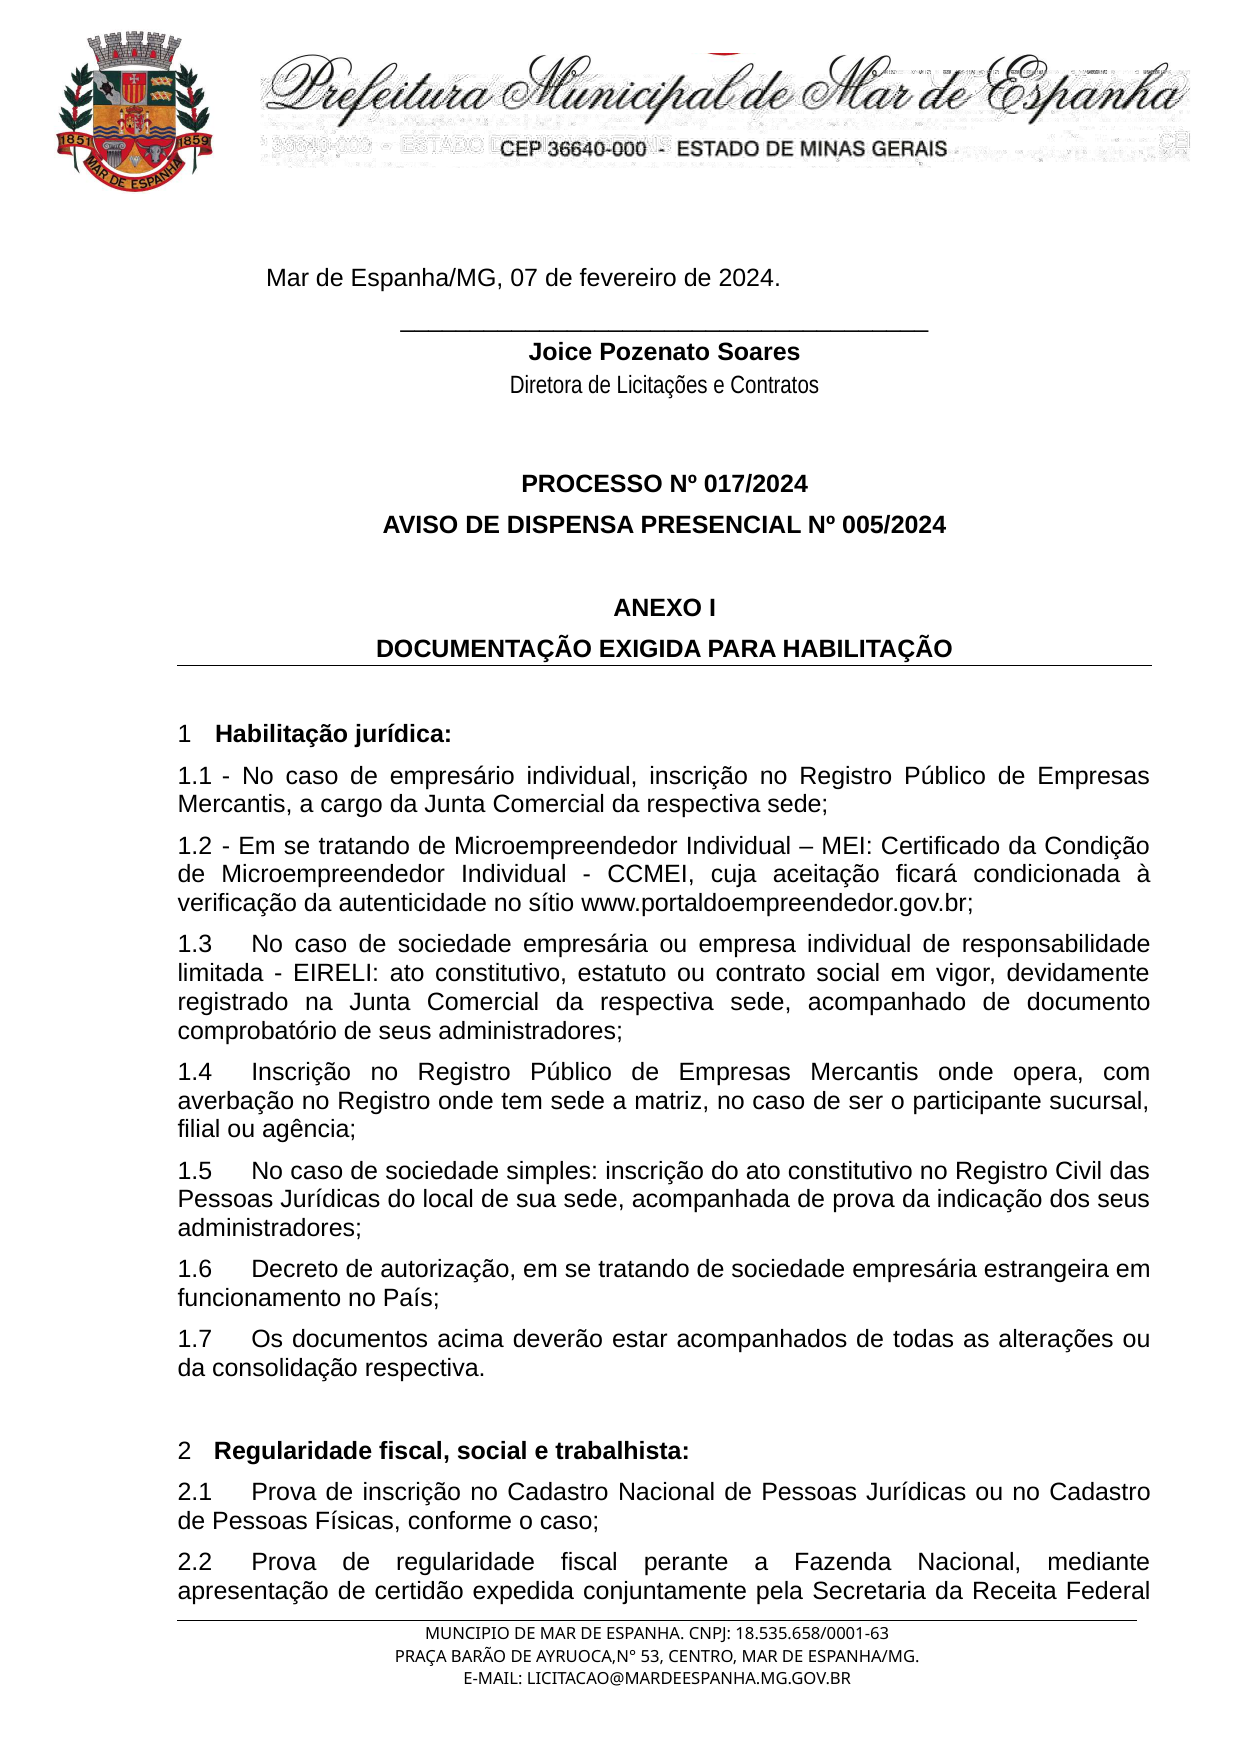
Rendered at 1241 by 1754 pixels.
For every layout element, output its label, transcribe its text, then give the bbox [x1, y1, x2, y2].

list No caso de sociedade simples: inscrição do ato constitutivo no Registro Civil das Pessoas Jurídicas do local de sua sede, acompanhada de prova da indicação dos seus administradores; [177, 1156, 1152, 1242]
title DOCUMENTAÇÃO EXIGIDA PARA HABILITAÇÃO [177, 634, 1152, 665]
list Prova de inscrição no Cadastro Nacional de Pessoas Jurídicas ou no Cadastro de Pessoas Físicas, conforme o caso; [177, 1477, 1152, 1534]
picture [260, 53, 1191, 168]
list No caso de sociedade empresária ou empresa individual de responsabilidade limitada - EIRELI: ato constitutivo, estatuto ou contrato social em vigor, devidamente registrado na Junta Comercial da respectiva sede, acompanhado de documento comprobatório de seus administradores; [177, 929, 1152, 1044]
list Regularidade fiscal, social e trabalhista: [177, 1436, 1152, 1464]
list Habilitação jurídica: [177, 719, 1152, 748]
text ______________________________________ [177, 304, 1152, 333]
text Joice Pozenato Soares [177, 337, 1152, 366]
text Diretora de Licitações e Contratos [177, 370, 1152, 399]
list Decreto de autorização, em se tratando de sociedade empresária estrangeira em funcionamento no País; [177, 1254, 1152, 1312]
list - Em se tratando de Microempreendedor Individual – MEI: Certificado da Condição de Microempreendedor Individual - CCMEI, cuja aceitação ficará condicionada à verificação da autenticidade no sítio www.portaldoempreendedor.gov.br; [177, 831, 1152, 917]
text AVISO DE DISPENSA PRESENCIAL Nº 005/2024 [177, 510, 1152, 539]
list Os documentos acima deverão estar acompanhados de todas as alterações ou da consolidação respectiva. [177, 1324, 1152, 1382]
text Mar de Espanha/MG, 07 de fevereiro de 2024. [177, 263, 1153, 292]
list Inscrição no Registro Público de Empresas Mercantis onde opera, com averbação no Registro onde tem sede a matriz, no caso de ser o participante sucursal, filial ou agência; [177, 1057, 1152, 1143]
title ANEXO I [177, 593, 1152, 621]
text PROCESSO Nº 017/2024 [177, 469, 1152, 498]
picture [47, 22, 221, 194]
list - No caso de empresário individual, inscrição no Registro Público de Empresas Mercantis, a cargo da Junta Comercial da respectiva sede; [177, 761, 1152, 818]
